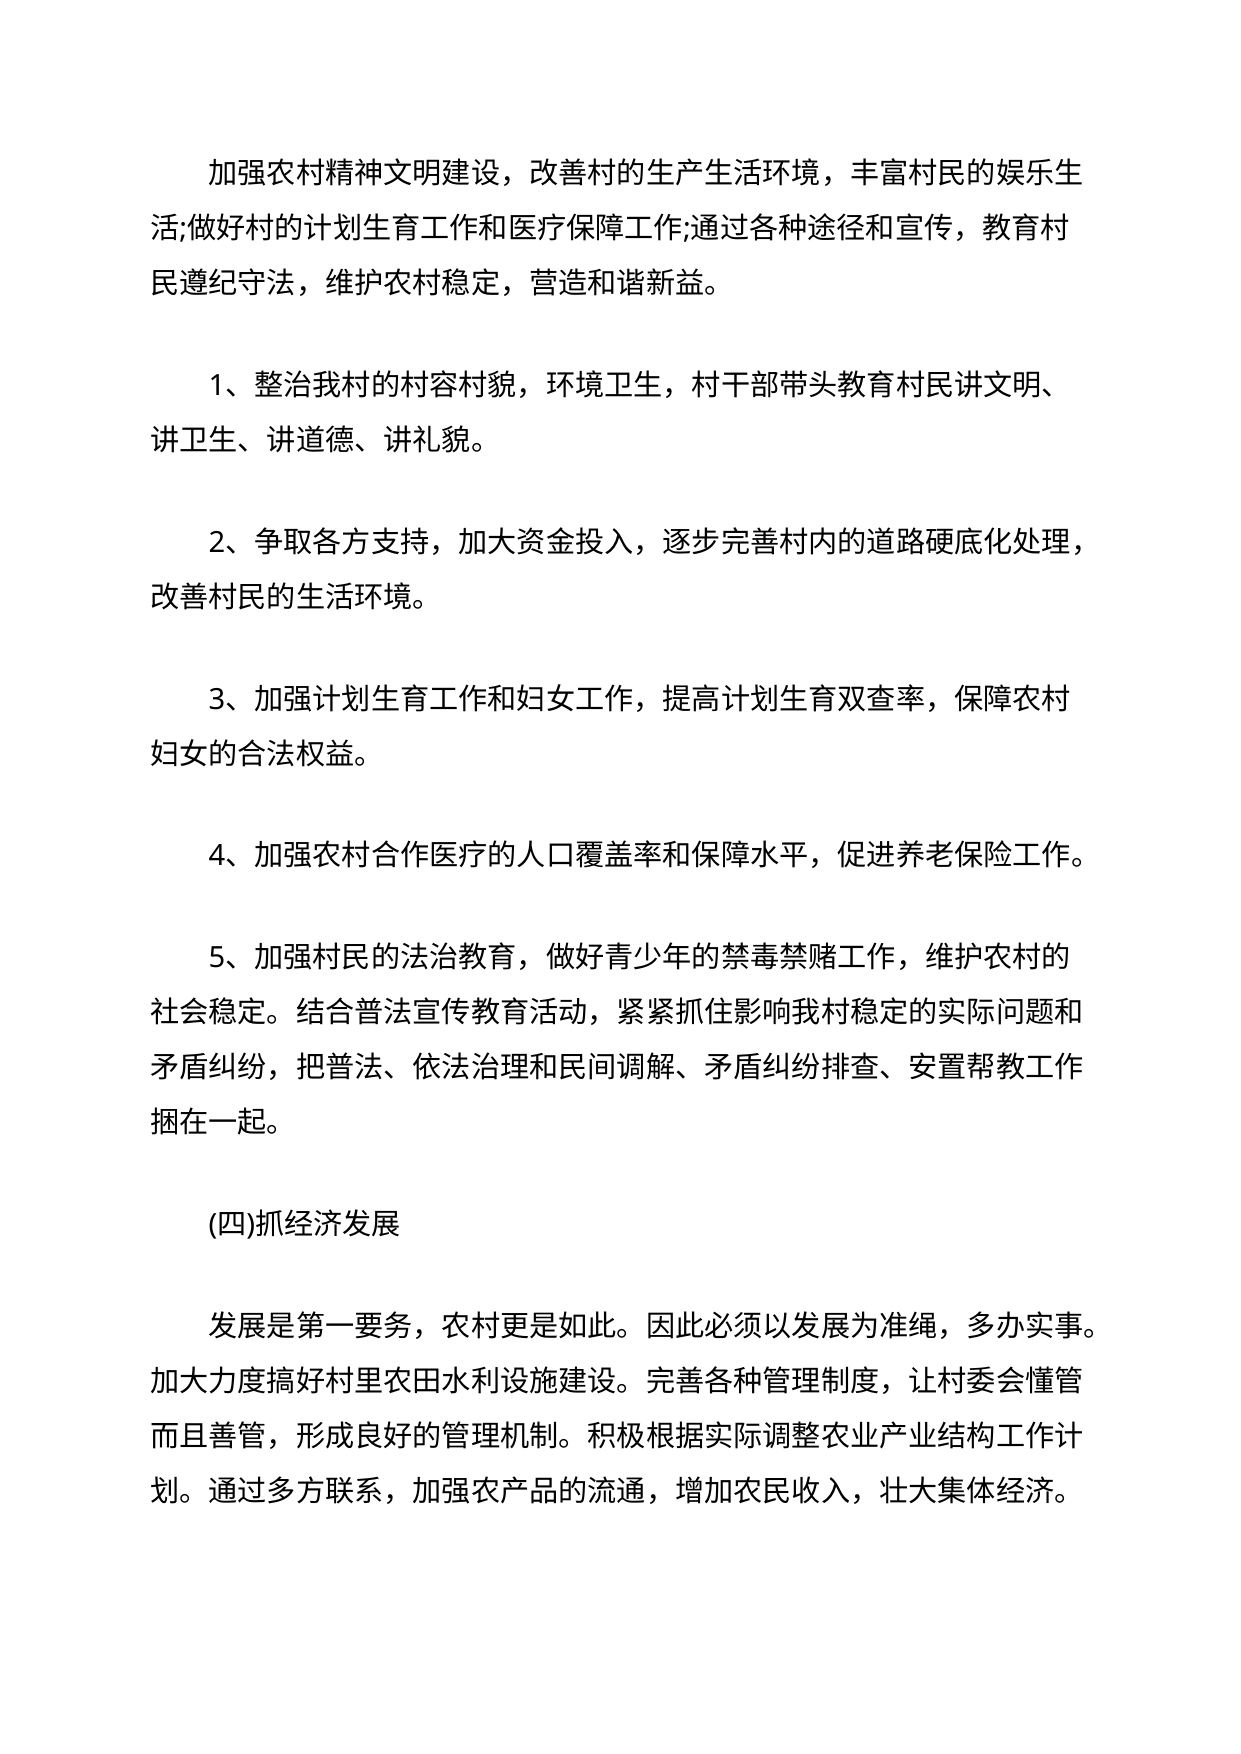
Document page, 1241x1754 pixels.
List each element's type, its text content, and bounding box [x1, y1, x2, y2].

text 5、加强村民的法治教育，做好青少年的禁毒禁赌工作，维护农村的社会稳定。结合普法宣传教育活动，紧紧抓住影响我村稳定的实际问题和矛盾纠纷，把普法、依法治理和民间调解、矛盾纠纷排查、安置帮教工作捆在一起。 [150, 934, 1090, 1141]
text 4、加强农村合作医疗的人口覆盖率和保障水平，促进养老保险工作。 [150, 832, 1090, 874]
text 3、加强计划生育工作和妇女工作，提高计划生育双查率，保障农村妇女的合法权益。 [150, 675, 1090, 772]
text 加强农村精神文明建设，改善村的生产生活环境，丰富村民的娱乐生活;做好村的计划生育工作和医疗保障工作;通过各种途径和宣传，教育村民遵纪守法，维护农村稳定，营造和谐新益。 [150, 150, 1090, 302]
text 2、争取各方支持，加大资金投入，逐步完善村内的道路硬底化处理，改善村民的生活环境。 [150, 518, 1090, 616]
text 发展是第一要务，农村更是如此。因此必须以发展为准绳，多办实事。加大力度搞好村里农田水利设施建设。完善各种管理制度，让村委会懂管而且善管，形成良好的管理机制。积极根据实际调整农业产业结构工作计划。通过多方联系，加强农产品的流通，增加农民收入，壮大集体经济。 [150, 1302, 1090, 1509]
text (四)抓经济发展 [150, 1201, 1090, 1243]
text 1、整治我村的村容村貌，环境卫生，村干部带头教育村民讲文明、讲卫生、讲道德、讲礼貌。 [150, 362, 1090, 459]
